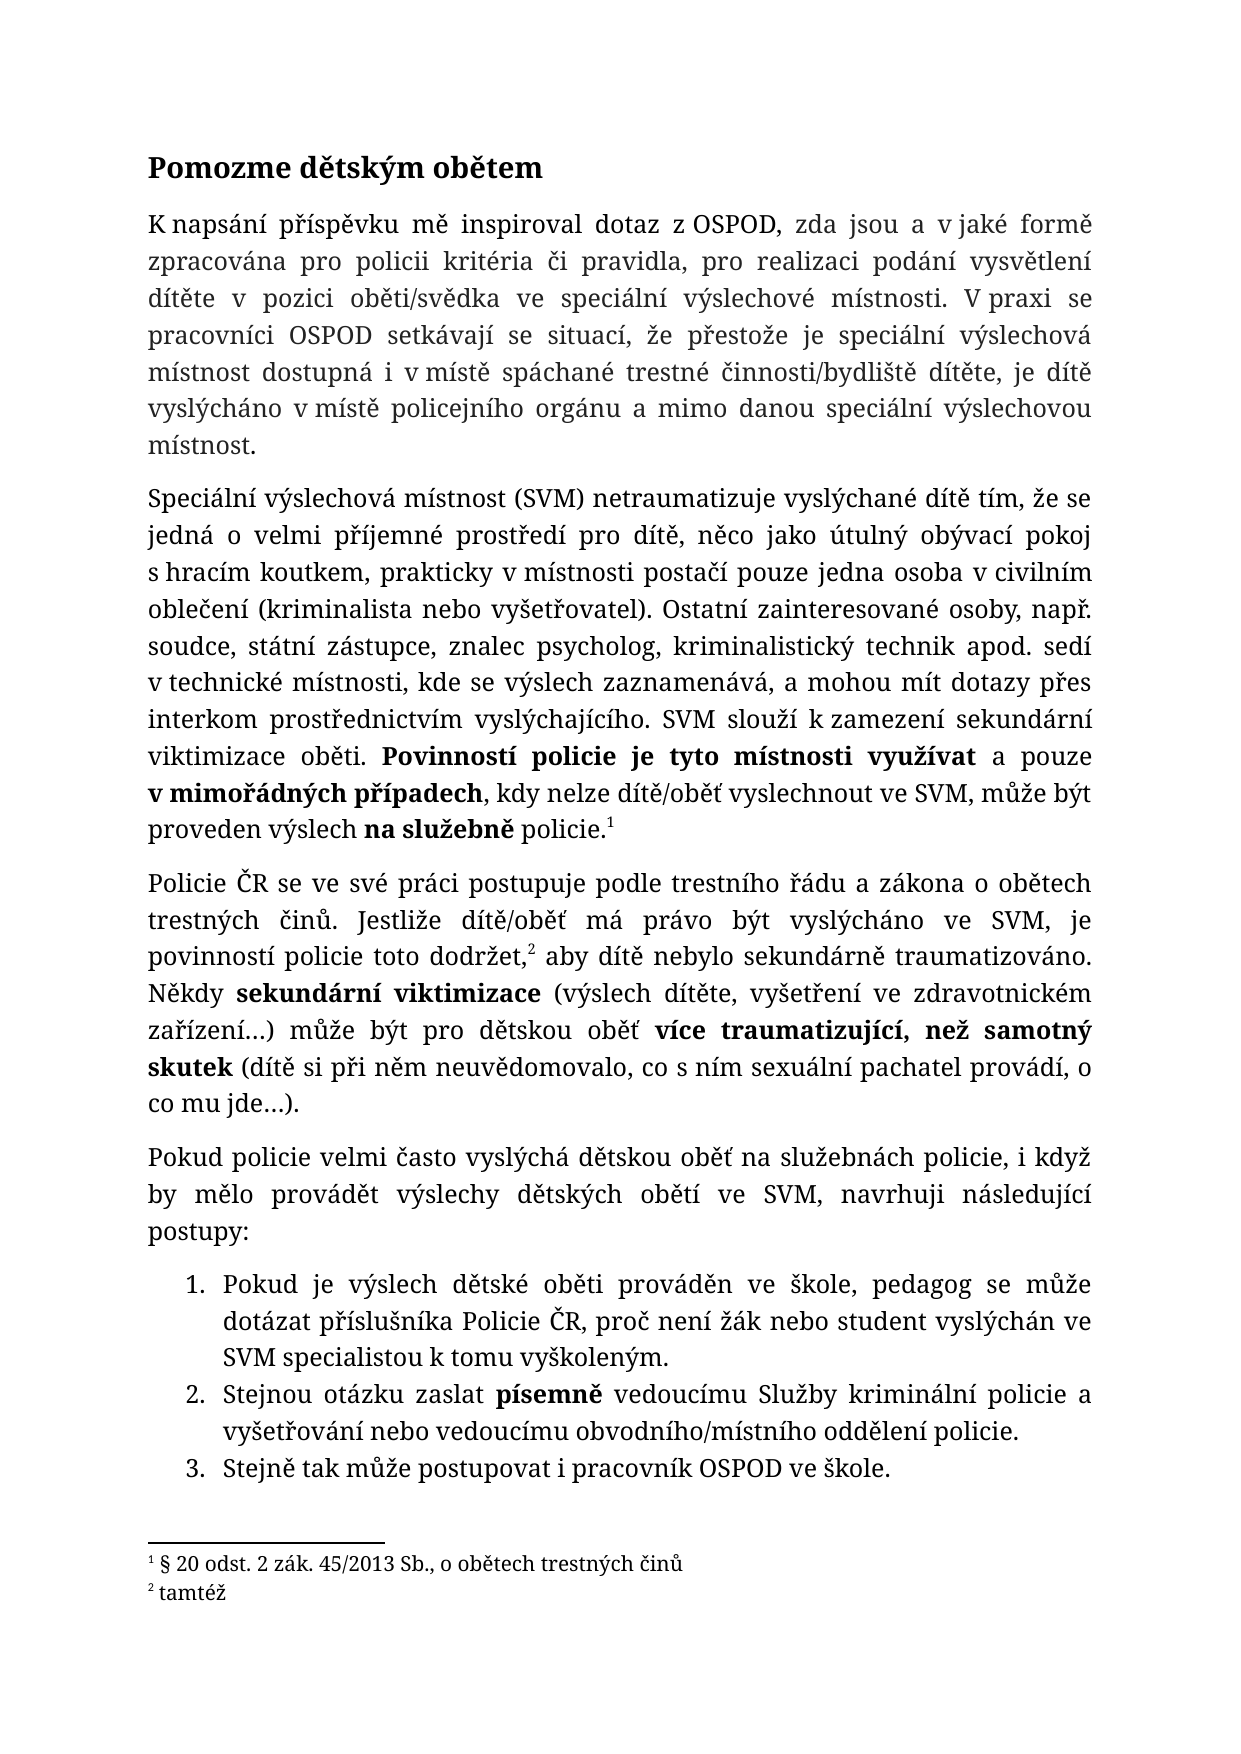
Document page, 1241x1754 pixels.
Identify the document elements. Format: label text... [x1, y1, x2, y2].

list Stejnou otázku zaslat písemně vedoucímu Služby kriminální policie a vyšetřování nebo vedoucímu obvodního/místního oddělení policie. [185, 1377, 1093, 1448]
text K napsání příspěvku mě inspiroval dotaz z OSPOD, zda jsou a v jaké formě zpracována pro policii kritéria či pravidla, pro realizaci podání vysvětlení dítěte v pozici oběti/svědka ve speciální výslechové místnosti. V praxi se pracovníci OSPOD setkávají se situací, že přestože je speciální výslechová místnost dostupná i v místě spáchané trestné činnosti/bydliště dítěte, je dítě vyslýcháno v místě policejního orgánu a mimo danou speciální výslechovou místnost. [148, 388, 1093, 462]
text Pomozme dětským obětem [148, 148, 1093, 187]
text K napsání příspěvku mě inspiroval dotaz z OSPOD, zda jsou a v jaké formě zpracována pro policii kritéria či pravidla, pro realizaci podání vysvětlení dítěte v pozici oběti/svědka ve speciální výslechové místnosti. V praxi se pracovníci OSPOD setkávají se situací, že přestože je speciální výslechová místnost dostupná i v místě spáchané trestné činnosti/bydliště dítěte, je dítě vyslýcháno v místě policejního orgánu a mimo danou speciální výslechovou místnost. [148, 207, 1093, 244]
text Speciální výslechová místnost (SVM) netraumatizuje vyslýchané dítě tím, že se jedná o velmi příjemné prostředí pro dítě, něco jako útulný obývací pokoj s hracím koutkem, prakticky v místnosti postačí pouze jedna osoba v civilním oblečení (kriminalista nebo vyšetřovatel). Ostatní zainteresované osoby, např. soudce, státní zástupce, znalec psycholog, kriminalistický technik apod. sedí v technické místnosti, kde se výslech zaznamenává, a mohou mít dotazy přes interkom prostřednictvím vyslýchajícího. SVM slouží k zamezení sekundární viktimizace oběti. Povinností policie je tyto místnosti využívat a pouze v mimořádných případech, kdy nelze dítě/oběť vyslechnout ve SVM, může být proveden výslech na služebně policie. [148, 481, 1093, 846]
list Stejně tak může postupovat i pracovník OSPOD ve škole. [185, 1450, 1093, 1484]
text Pokud policie velmi často vyslýchá dětskou oběť na služebnách policie, i když by mělo provádět výslechy dětských obětí ve SVM, navrhuji následující postupy: [148, 1139, 1093, 1247]
list Pokud je výslech dětské oběti prováděn ve škole, pedagog se může dotázat příslušníka Policie ČR, proč není žák nebo student vyslýchán ve SVM specialistou k tomu vyškoleným. [185, 1267, 1093, 1374]
text Policie ČR se ve své práci postupuje podle trestního řádu a zákona o obětech trestných činů. Jestliže dítě/oběť má právo být vyslýcháno ve SVM, je povinností policie toto dodržet, aby dítě nebylo sekundárně traumatizováno. Někdy sekundární viktimizace (výslech dítěte, vyšetření ve zdravotnickém zařízení…) může být pro dětskou oběť více traumatizující, než samotný skutek (dítě si při něm neuvědomovalo, co s ním sexuální pachatel provádí, o co mu jde…). [148, 866, 1093, 1120]
